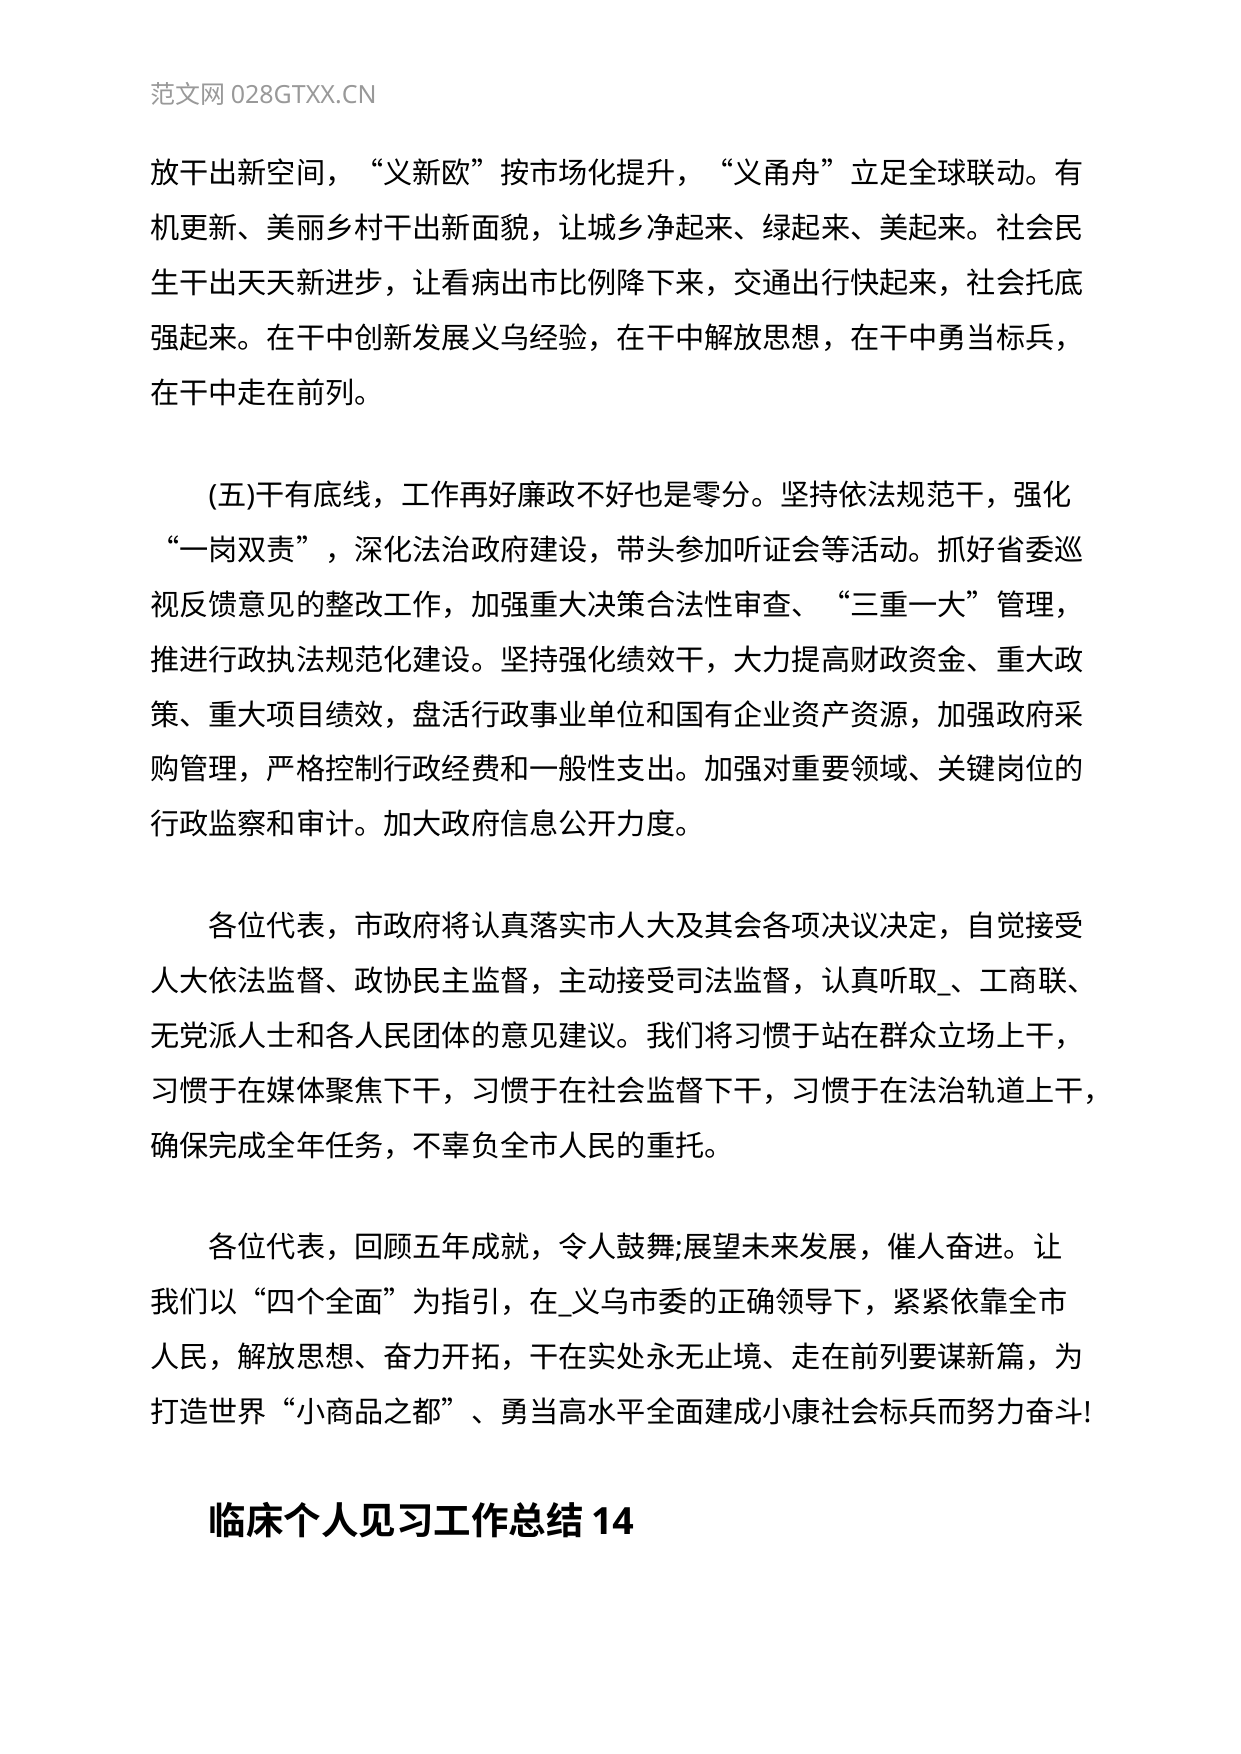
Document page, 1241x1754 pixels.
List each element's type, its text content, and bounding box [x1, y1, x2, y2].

text 各位代表，市政府将认真落实市人大及其会各项决议决定，自觉接受人大依法监督、政协民主监督，主动接受司法监督，认真听取_、工商联、无党派人士和各人民团体的意见建议。我们将习惯于站在群众立场上干，习惯于在媒体聚焦下干，习惯于在社会监督下干，习惯于在法治轨道上干，确保完成全年任务，不辜负全市人民的重托。 [150, 903, 1090, 1164]
text (五)干有底线，工作再好廉政不好也是零分。坚持依法规范干，强化“一岗双责”，深化法治政府建设，带头参加听证会等活动。抓好省委巡视反馈意见的整改工作，加强重大决策合法性审查、“三重一大”管理，推进行政执法规范化建设。坚持强化绩效干，大力提高财政资金、重大政策、重大项目绩效，盘活行政事业单位和国有企业资产资源，加强政府采购管理，严格控制行政经费和一般性支出。加强对重要领域、关键岗位的行政监察和审计。加大政府信息公开力度。 [150, 471, 1090, 843]
text 临床个人见习工作总结14 [150, 1491, 1090, 1545]
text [150, 150, 1090, 412]
text 各位代表，回顾五年成就，令人鼓舞;展望未来发展，催人奋进。让我们以“四个全面”为指引，在_义乌市委的正确领导下，紧紧依靠全市人民，解放思想、奋力开拓，干在实处永无止境、走在前列要谋新篇，为打造世界“小商品之都”、勇当高水平全面建成小康社会标兵而努力奋斗! [150, 1224, 1090, 1431]
